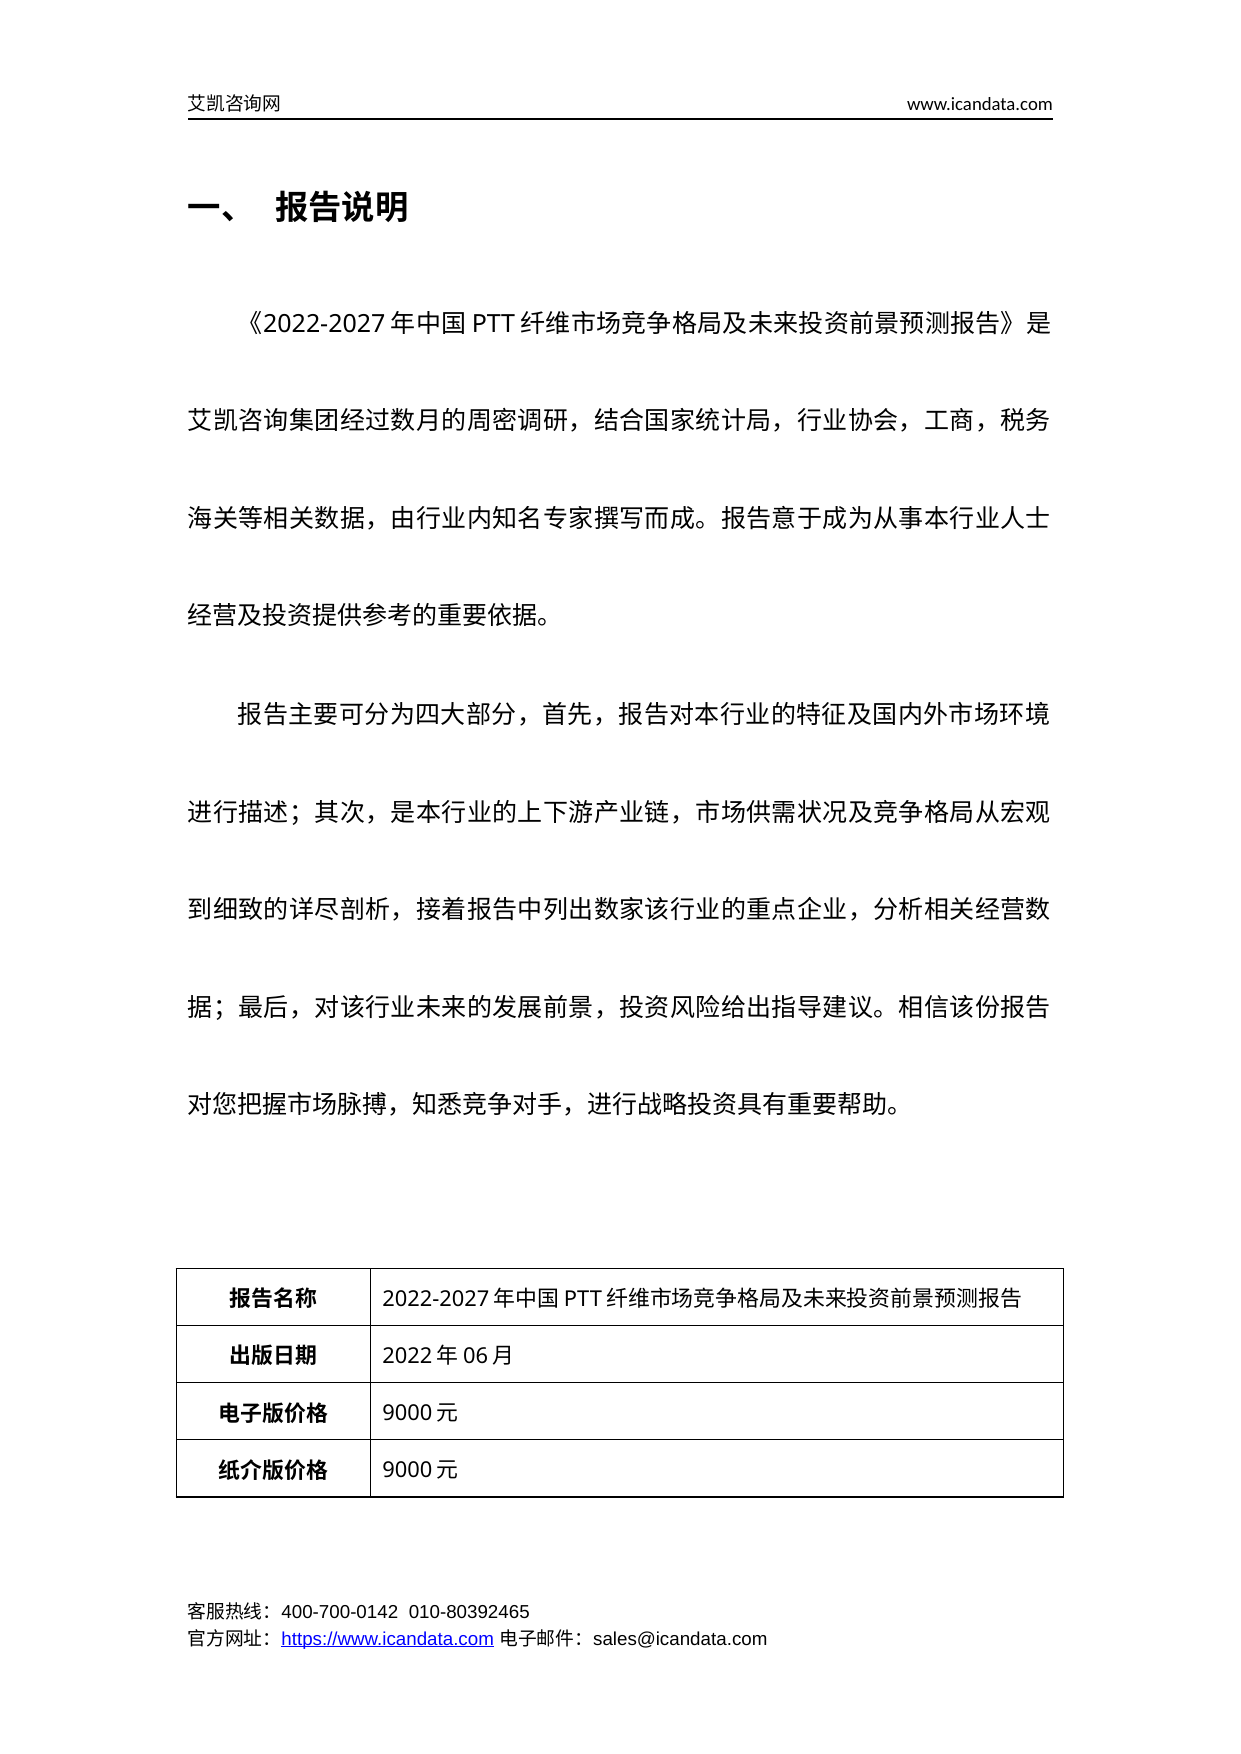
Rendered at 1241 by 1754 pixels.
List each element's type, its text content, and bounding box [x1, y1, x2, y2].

table_cell 9000元 [371, 1440, 1063, 1496]
table_header 2022-2027年中国PTT纤维市场竞争格局及未来投资前景预测报告 [371, 1269, 1063, 1325]
table_cell 纸介版价格 [177, 1440, 370, 1496]
subtitle 报告说明 [187, 172, 1053, 237]
table_cell 出版日期 [177, 1326, 370, 1382]
text 《2022-2027年中国PTT纤维市场竞争格局及未来投资前景预测报告》是艾凯咨询集团经过数月的周密调研，结合国家统计局，行业协会，工商，税务海关等相关数据，由行业内知名专家撰写而成。报告意于成为从事本行业人士经营及投资提供参考的重要依据。 [187, 289, 1053, 646]
table_cell 电子版价格 [177, 1383, 370, 1439]
table_header 报告名称 [177, 1269, 370, 1325]
table_cell 9000元 [371, 1383, 1063, 1439]
text 报告主要可分为四大部分，首先，报告对本行业的特征及国内外市场环境进行描述；其次，是本行业的上下游产业链，市场供需状况及竞争格局从宏观到细致的详尽剖析，接着报告中列出数家该行业的重点企业，分析相关经营数据；最后，对该行业未来的发展前景，投资风险给出指导建议。相信该份报告对您把握市场脉搏，知悉竞争对手，进行战略投资具有重要帮助。 [187, 681, 1053, 1136]
table_cell 2022年06月 [371, 1326, 1063, 1382]
